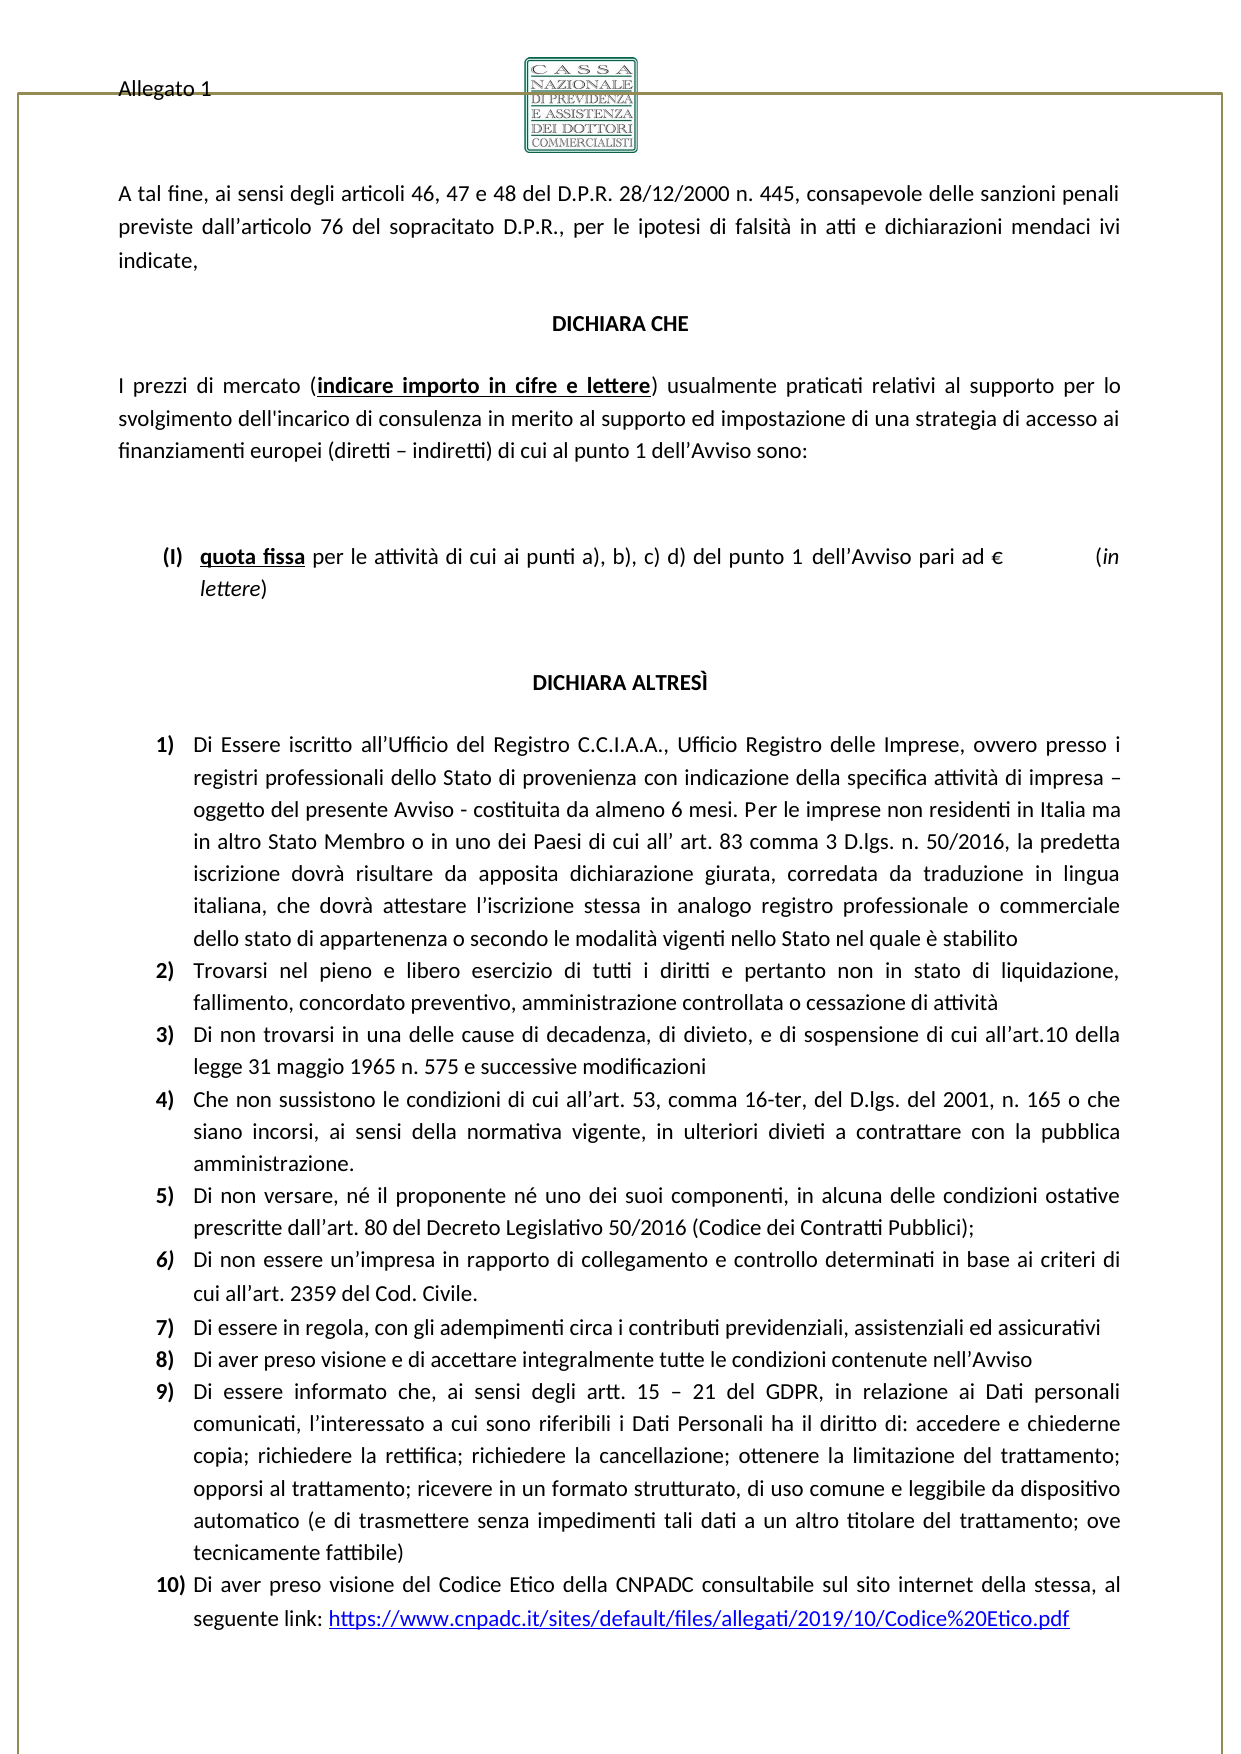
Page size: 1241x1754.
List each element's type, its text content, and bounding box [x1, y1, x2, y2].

list Trovarsi nel pieno e libero esercizio di tutti i diritti e pertanto non in stato di liquidazione, fallimento, concordato preventivo, amministrazione controllata o cessazione di attività [156, 956, 1122, 1016]
list Di non versare, né il proponente né uno dei suoi componenti, in alcuna delle condizioni ostative prescritte dall’art. 80 del Decreto Legislativo 50/2016 (Codice dei Contratti Pubblici); [156, 1181, 1122, 1241]
text A tal fine, ai sensi degli articoli 46, 47 e 48 del D.P.R. 28/12/2000 n. 445, consapevole delle sanzioni penali previste dall’articolo 76 del sopracitato D.P.R., per le ipotesi di falsità in atti e dichiarazioni mendaci ivi indicate, [118, 179, 1122, 274]
list Di aver preso visione del Codice Etico della CNPADC consultabile sul sito internet della stessa, al seguente link: https://www.cnpadc.it/sites/default/files/allegati/2019/10/Codice%20Etico.pdf [156, 1570, 1122, 1632]
picture [524, 57, 638, 92]
list Di essere informato che, ai sensi degli artt. 15 – 21 del GDPR, in relazione ai Dati personali comunicati, l’interessato a cui sono riferibili i Dati Personali ha il diritto di: accedere e chiederne copia; richiedere la rettifica; richiedere la cancellazione; ottenere la limitazione del trattamento; opporsi al trattamento; ricevere in un formato strutturato, di uso comune e leggibile da dispositivo automatico (e di trasmettere senza impedimenti tali dati a un altro titolare del trattamento; ove tecnicamente fattibile) [156, 1377, 1122, 1566]
list Di non trovarsi in una delle cause di decadenza, di divieto, e di sospensione di cui all’art.10 della legge 31 maggio 1965 n. 575 e successive modificazioni [156, 1020, 1122, 1081]
list Di non essere un’impresa in rapporto di collegamento e controllo determinati in base ai criteri di cui all’art. 2359 del Cod. Civile. [156, 1246, 1122, 1307]
subtitle DICHIARA ALTRESÌ [118, 668, 1122, 696]
subtitle DICHIARA CHE [118, 309, 1122, 337]
text I prezzi di mercato (indicare importo in cifre e lettere) usualmente praticati relativi al supporto per lo svolgimento dell'incarico di consulenza in merito al supporto ed impostazione di una strategia di accesso ai finanziamenti europei (diretti – indiretti) di cui al punto 1 dell’Avviso sono: [118, 371, 1122, 464]
list Che non sussistono le condizioni di cui all’art. 53, comma 16-ter, del D.lgs. del 2001, n. 165 o che siano incorsi, ai sensi della normativa vigente, in ulteriori divieti a contrattare con la pubblica amministrazione. [156, 1085, 1122, 1177]
list quota fissa per le attività di cui ai punti a), b), c) d) del punto 1 dell’Avviso pari ad € (in lettere) [162, 542, 1122, 602]
list Di essere in regola, con gli adempimenti circa i contributi previdenziali, assistenziali ed assicurativi [156, 1313, 1122, 1341]
list Di aver preso visione e di accettare integralmente tutte le condizioni contenute nell’Avviso [156, 1345, 1122, 1373]
list Di Essere iscritto all’Ufficio del Registro C.C.I.A.A., Ufficio Registro delle Imprese, ovvero presso i registri professionali dello Stato di provenienza con indicazione della specifica attività di impresa – oggetto del presente Avviso - costituita da almeno 6 mesi. Per le imprese non residenti in Italia ma in altro Stato Membro o in uno dei Paesi di cui all’ art. 83 comma 3 D.lgs. n. 50/2016, la predetta iscrizione dovrà risultare da apposita dichiarazione giurata, corredata da traduzione in lingua italiana, che dovrà attestare l’iscrizione stessa in analogo registro professionale o commerciale dello stato di appartenenza o secondo le modalità vigenti nello Stato nel quale è stabilito [156, 731, 1122, 952]
picture [524, 95, 638, 153]
